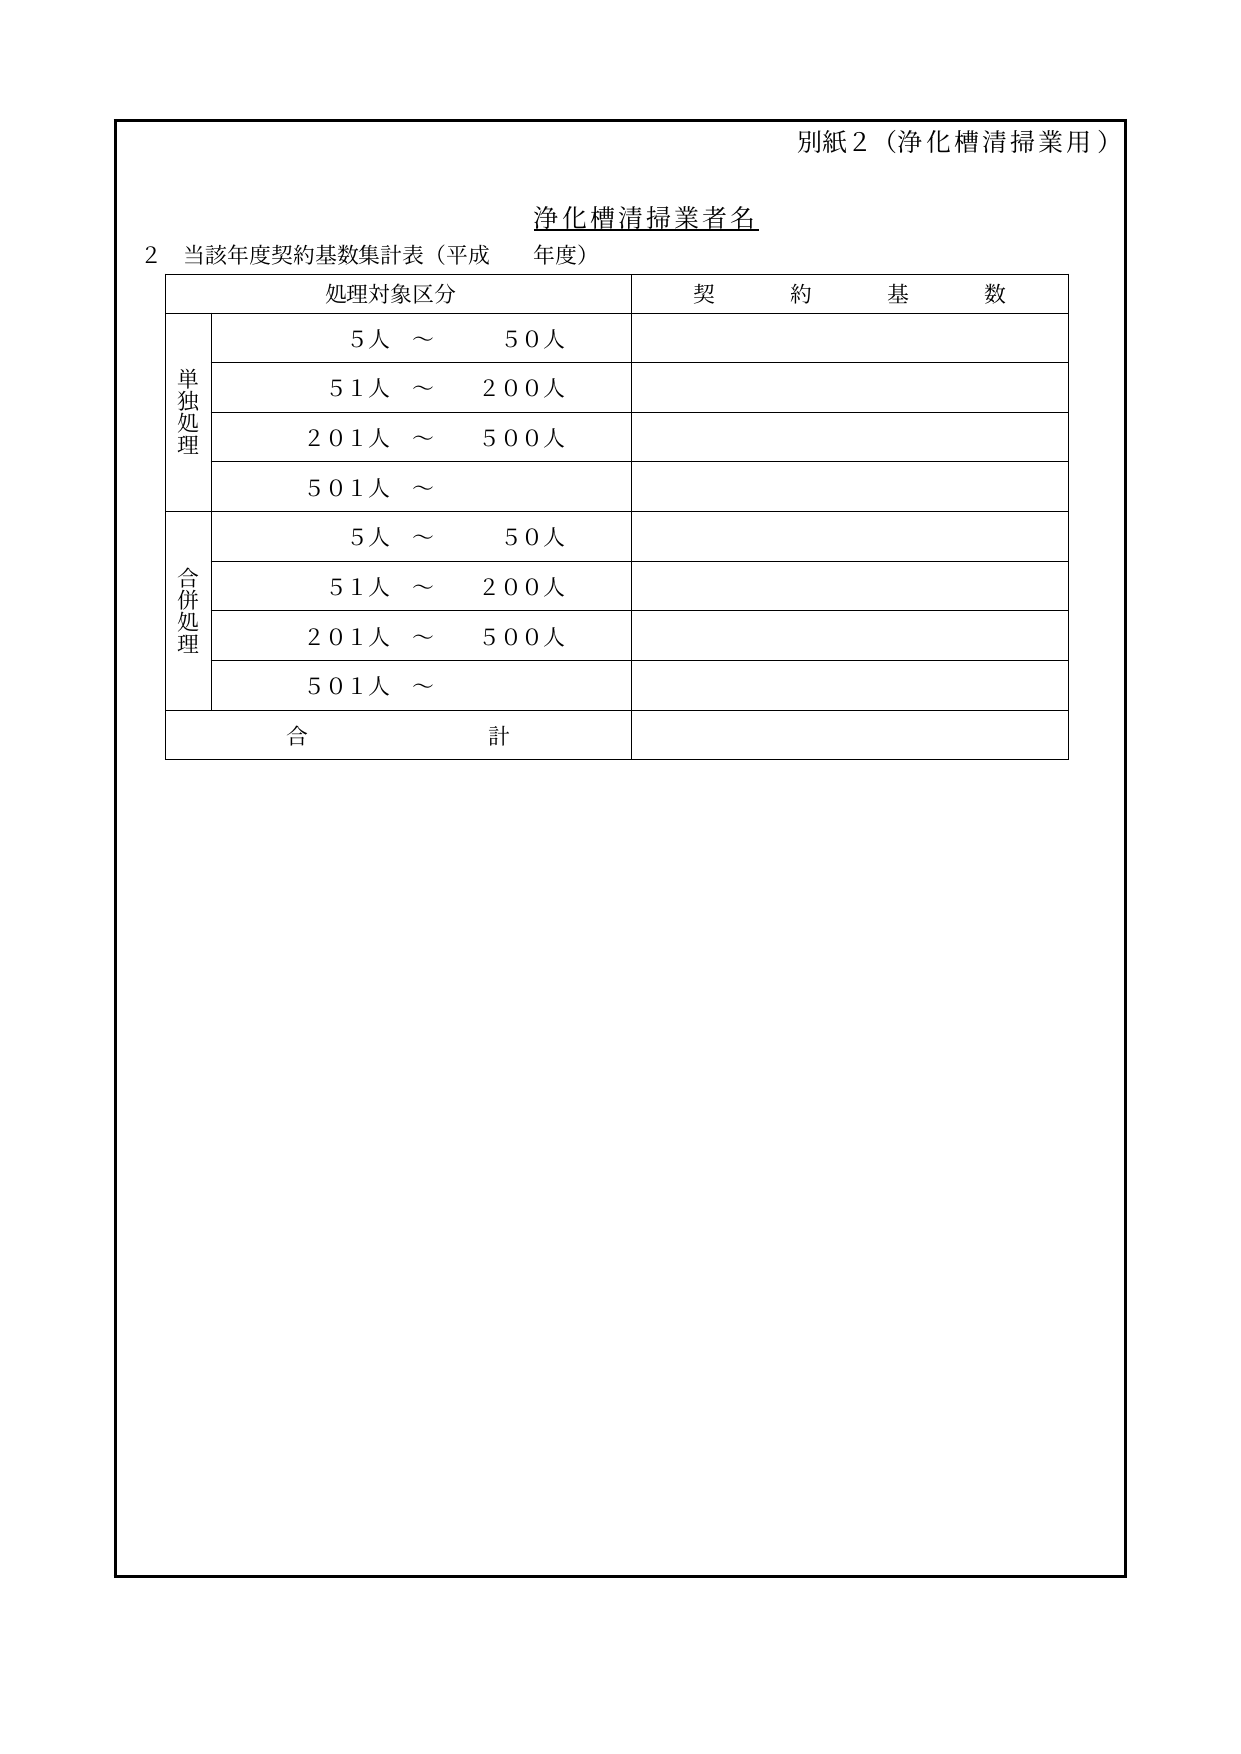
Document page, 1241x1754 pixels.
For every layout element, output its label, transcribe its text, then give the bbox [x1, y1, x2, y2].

table_header 別紙２（浄化槽清掃業用） 浄化槽清掃業者名 ２ 当該年度契約基数集計表（平成 年度） [117, 122, 1124, 1575]
